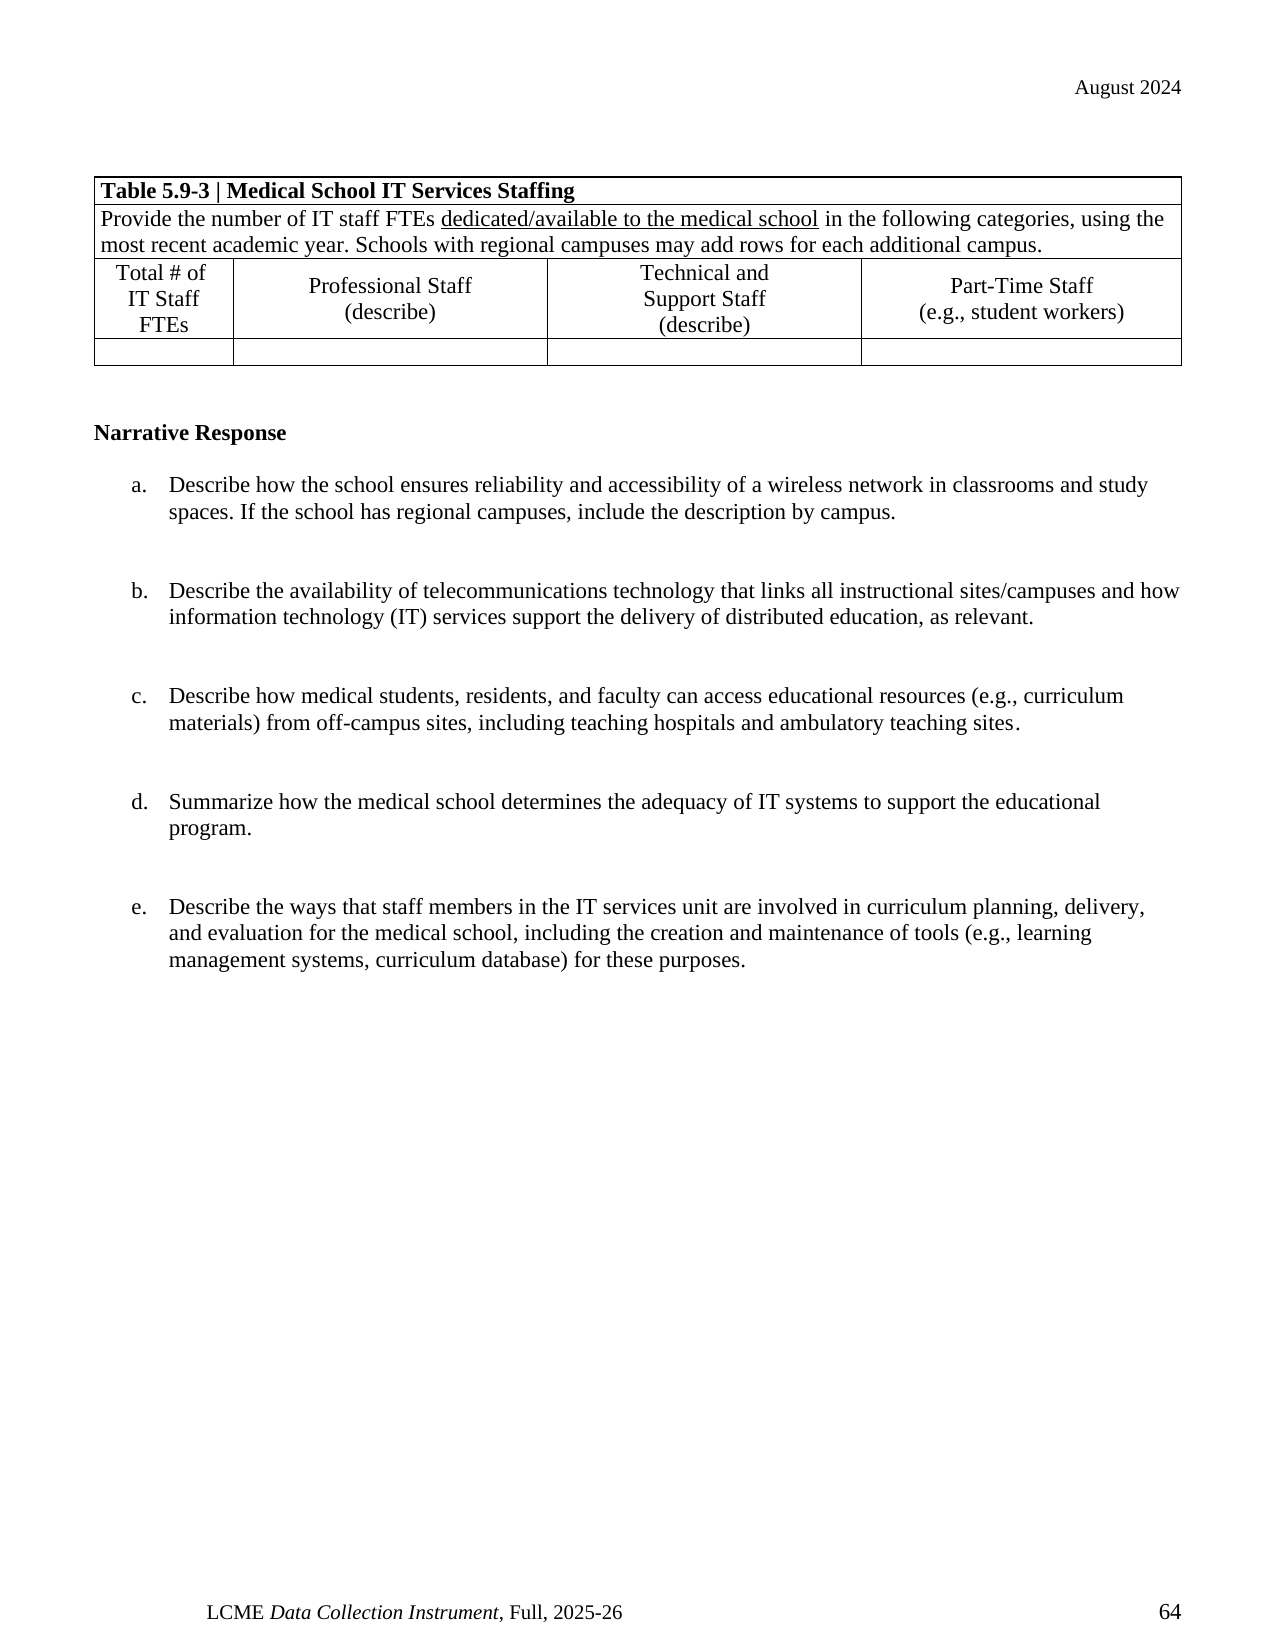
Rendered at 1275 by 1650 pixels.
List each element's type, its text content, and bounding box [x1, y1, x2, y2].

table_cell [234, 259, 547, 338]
subtitle Narrative Response [94, 419, 1181, 445]
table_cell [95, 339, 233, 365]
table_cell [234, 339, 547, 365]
text b. Describe the availability of telecommunications technology that links all instructional sites/campuses and how information technology (IT) services support the delivery of distributed education, as relevant. [131, 577, 1181, 629]
text c. Describe how medical students, residents, and faculty can access educational resources (e.g., curriculum materials) from off-campus sites, including teaching hospitals and ambulatory teaching sites. [131, 682, 1181, 735]
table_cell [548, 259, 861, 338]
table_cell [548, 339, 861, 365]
text d. Summarize how the medical school determines the adequacy of IT systems to support the educational program. [131, 788, 1181, 840]
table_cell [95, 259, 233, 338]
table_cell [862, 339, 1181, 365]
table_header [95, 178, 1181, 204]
text e. Describe the ways that staff members in the IT services unit are involved in curriculum planning, delivery, and evaluation for the medical school, including the creation and maintenance of tools (e.g., learning management systems, curriculum database) for these purposes. [131, 893, 1181, 972]
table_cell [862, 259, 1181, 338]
text a. Describe how the school ensures reliability and accessibility of a wireless network in classrooms and study spaces. If the school has regional campuses, include the description by campus. [131, 471, 1181, 524]
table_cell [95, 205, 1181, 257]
